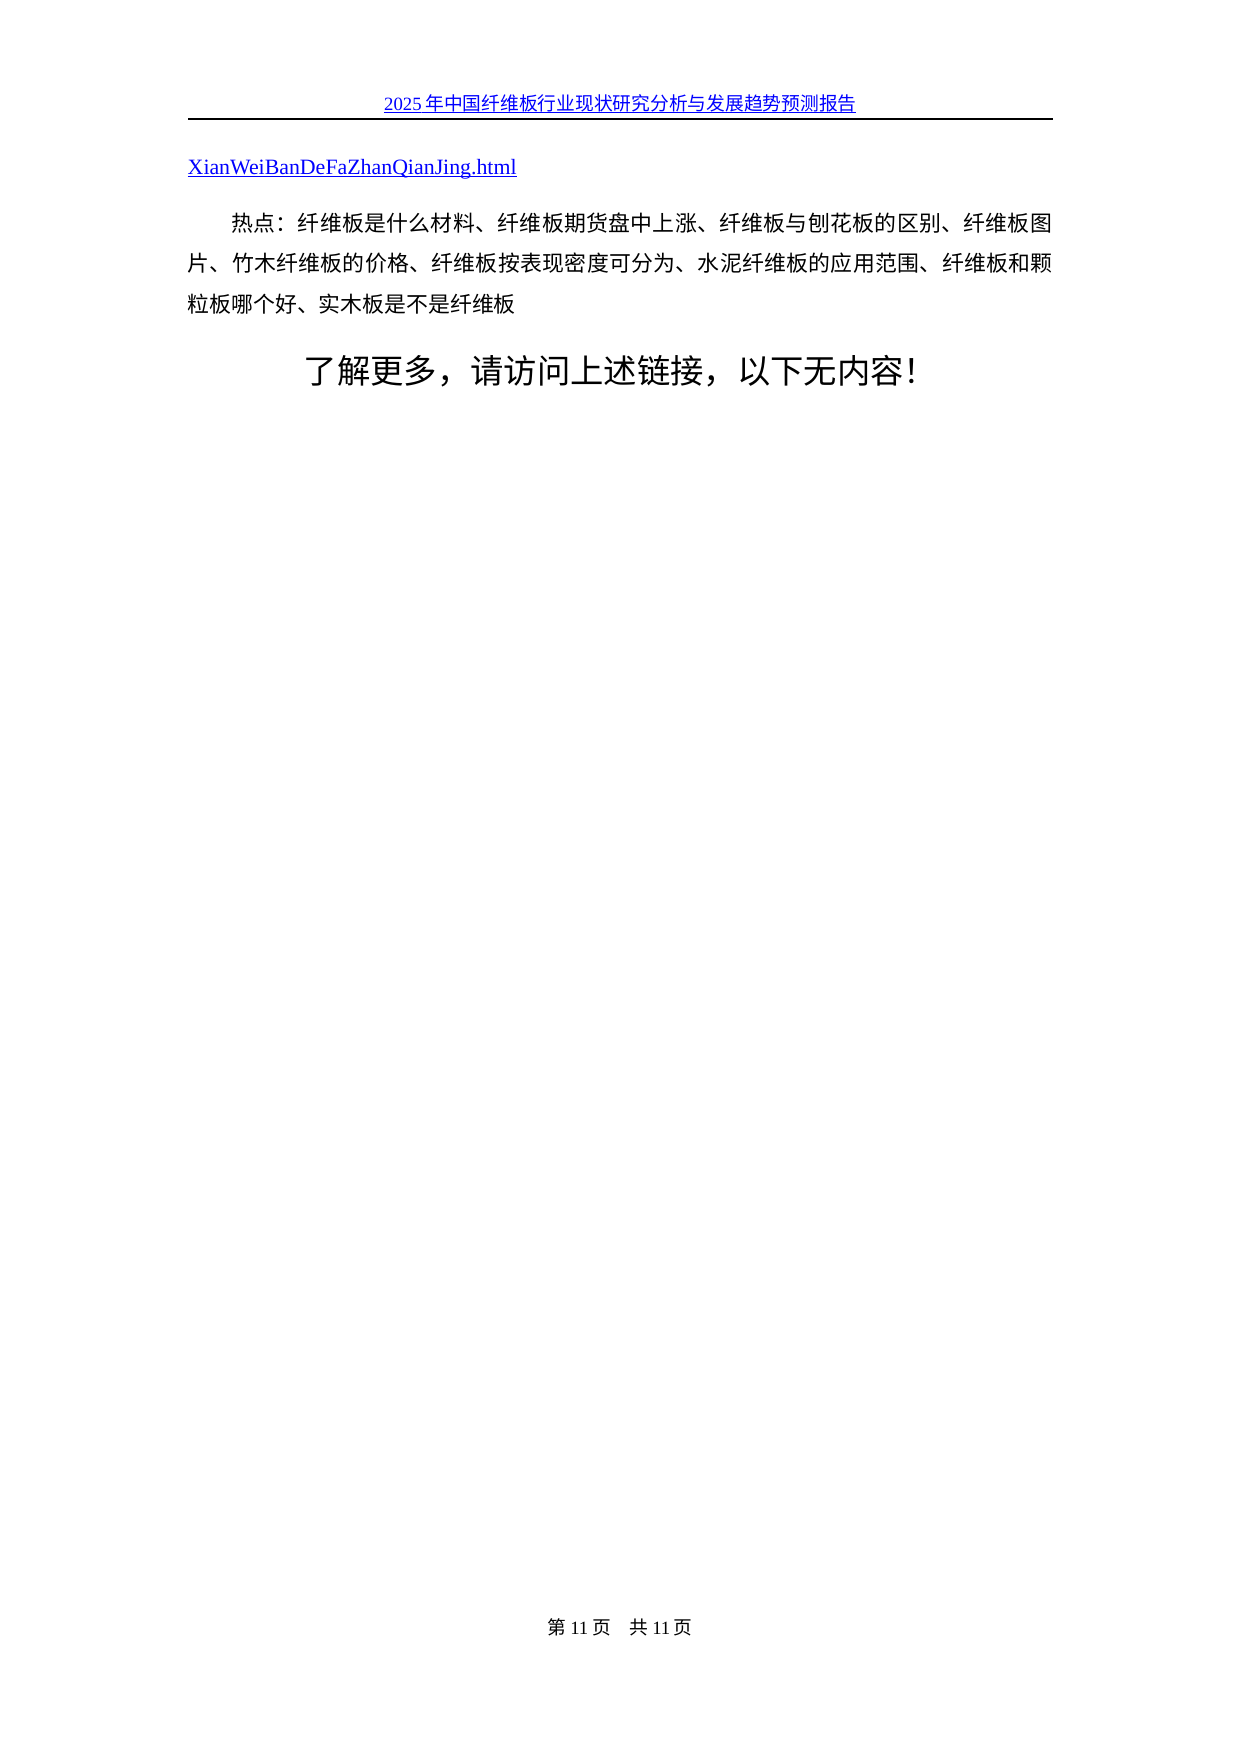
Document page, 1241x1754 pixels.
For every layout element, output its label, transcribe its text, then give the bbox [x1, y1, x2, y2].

title 了解更多，请访问上述链接，以下无内容！ [187, 337, 1053, 402]
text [187, 150, 1053, 183]
text 热点：纤维板是什么材料、纤维板期货盘中上涨、纤维板与刨花板的区别、纤维板图片、竹木纤维板的价格、纤维板按表现密度可分为、水泥纤维板的应用范围、纤维板和颗粒板哪个好、实木板是不是纤维板 [187, 205, 1053, 319]
